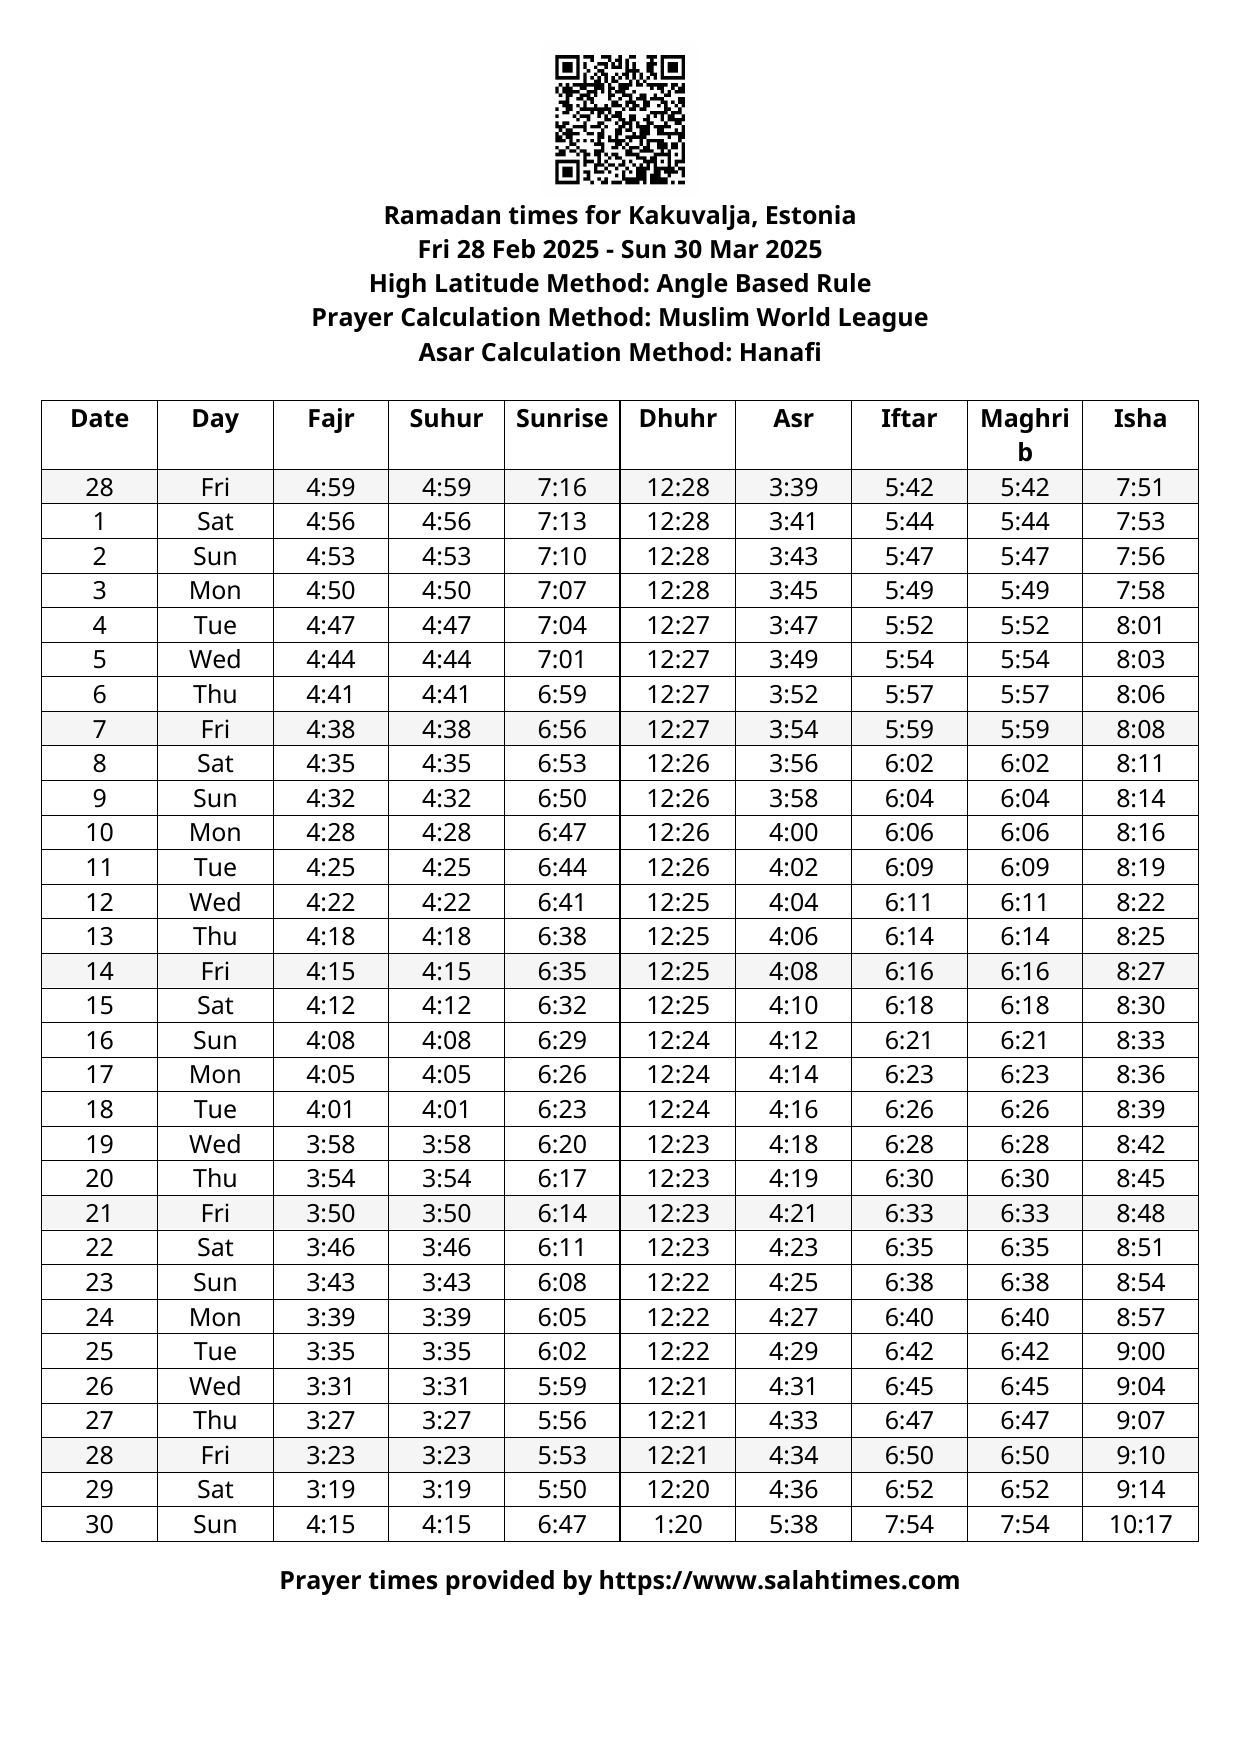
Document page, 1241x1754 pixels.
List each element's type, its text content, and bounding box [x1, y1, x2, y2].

table_header Suhur [389, 401, 504, 469]
table_cell 8:01 [1083, 608, 1198, 642]
table_cell 3:35 [274, 1334, 388, 1368]
table_cell 3:39 [736, 470, 851, 503]
table_cell 4:32 [389, 781, 504, 814]
table_cell 22 [42, 1231, 157, 1264]
table_cell 6:09 [852, 850, 967, 884]
table_cell 6:04 [852, 781, 967, 814]
table_cell 12:22 [621, 1334, 735, 1368]
table_cell 8:42 [1083, 1127, 1198, 1160]
table_cell 28 [42, 470, 157, 503]
table_cell 4:38 [389, 712, 504, 745]
table_cell Wed [158, 643, 273, 676]
text Asar Calculation Method: Hanafi [42, 334, 1198, 368]
table_cell 6:47 [852, 1404, 967, 1437]
table_cell 10 [42, 816, 157, 849]
table_cell 12:28 [621, 504, 735, 538]
table_cell 12:26 [621, 816, 735, 849]
table_cell 8:30 [1083, 989, 1198, 1022]
table_cell 9:10 [1083, 1438, 1198, 1472]
table_cell 3 [42, 574, 157, 607]
table_cell 6:05 [505, 1300, 619, 1333]
table_cell 6:08 [505, 1265, 619, 1299]
table_cell 3:52 [736, 677, 851, 711]
table_cell Tue [158, 1092, 273, 1126]
table_cell Mon [158, 1058, 273, 1091]
table_cell 27 [42, 1404, 157, 1437]
table_cell 6:50 [852, 1438, 967, 1472]
table_cell 3:31 [389, 1369, 504, 1402]
table_cell 3:31 [274, 1369, 388, 1402]
table_cell 28 [42, 1438, 157, 1472]
text High Latitude Method: Angle Based Rule [42, 266, 1198, 300]
table_cell 7:01 [505, 643, 619, 676]
table_cell 5:57 [852, 677, 967, 711]
table_cell 12:23 [621, 1196, 735, 1229]
table_cell 3:54 [389, 1161, 504, 1195]
table_cell 4:35 [389, 746, 504, 780]
table_cell 3:54 [274, 1161, 388, 1195]
text Prayer times provided by https://www.salahtimes.com [42, 1563, 1198, 1597]
table_cell 4:32 [274, 781, 388, 814]
table_cell 3:58 [389, 1127, 504, 1160]
table_cell 3:35 [389, 1334, 504, 1368]
table_cell 6:02 [968, 746, 1082, 780]
table_cell 3:19 [274, 1473, 388, 1506]
table_cell 8:51 [1083, 1231, 1198, 1264]
table_cell 4:15 [389, 954, 504, 987]
table_cell 8:33 [1083, 1023, 1198, 1057]
table_cell 4:44 [274, 643, 388, 676]
table_cell 3:50 [389, 1196, 504, 1229]
text Fri 28 Feb 2025 - Sun 30 Mar 2025 [42, 232, 1198, 266]
table_cell 6:23 [852, 1058, 967, 1091]
table_cell 4:21 [736, 1196, 851, 1229]
table_cell 6:16 [968, 954, 1082, 987]
table_cell 3:39 [274, 1300, 388, 1333]
table_cell Fri [158, 1438, 273, 1472]
table_cell 4:08 [736, 954, 851, 987]
table_header Day [158, 401, 273, 469]
table_cell 3:23 [389, 1438, 504, 1472]
table_cell 3:49 [736, 643, 851, 676]
table_cell 8:25 [1083, 919, 1198, 953]
table_cell 9:07 [1083, 1404, 1198, 1437]
table_cell 6:40 [968, 1300, 1082, 1333]
table_cell Wed [158, 885, 273, 918]
table_cell 6:38 [968, 1265, 1082, 1299]
table_cell 9:04 [1083, 1369, 1198, 1402]
table_cell Thu [158, 919, 273, 953]
table_cell 3:27 [274, 1404, 388, 1437]
table_cell 6:35 [968, 1231, 1082, 1264]
table_cell 8:16 [1083, 816, 1198, 849]
table_cell 7:56 [1083, 539, 1198, 572]
table_cell 23 [42, 1265, 157, 1299]
table_cell 5:54 [852, 643, 967, 676]
table_cell 7:51 [1083, 470, 1198, 503]
table_cell 12:23 [621, 1161, 735, 1195]
table_cell 12:23 [621, 1231, 735, 1264]
table_cell 4:41 [274, 677, 388, 711]
table_cell 6:09 [968, 850, 1082, 884]
table_cell 12:26 [621, 746, 735, 780]
table_cell 3:46 [274, 1231, 388, 1264]
table_cell Sat [158, 989, 273, 1022]
table_cell 12:25 [621, 885, 735, 918]
table_cell 4:59 [389, 470, 504, 503]
table_cell 4:12 [274, 989, 388, 1022]
table_cell 5:59 [505, 1369, 619, 1402]
table_cell 8:22 [1083, 885, 1198, 918]
table_cell 6:29 [505, 1023, 619, 1057]
table_cell Fri [158, 1196, 273, 1229]
table_cell 12:26 [621, 781, 735, 814]
table_cell 8:27 [1083, 954, 1198, 987]
table_cell 4:31 [736, 1369, 851, 1402]
table_cell 6:30 [968, 1161, 1082, 1195]
table_cell 4:23 [736, 1231, 851, 1264]
table_cell 8:36 [1083, 1058, 1198, 1091]
table_cell 5:42 [852, 470, 967, 503]
table_cell 5:49 [968, 574, 1082, 607]
table_cell 19 [42, 1127, 157, 1160]
table_cell 12:27 [621, 712, 735, 745]
table_cell 4:22 [389, 885, 504, 918]
table_cell 9:14 [1083, 1473, 1198, 1506]
table_header Maghrib [968, 401, 1082, 469]
table_cell Wed [158, 1369, 273, 1402]
table_cell 4:01 [389, 1092, 504, 1126]
table_cell 4:50 [274, 574, 388, 607]
table_cell 4:27 [736, 1300, 851, 1333]
table_cell 4:18 [736, 1127, 851, 1160]
table_cell 6:35 [505, 954, 619, 987]
table_cell Sun [158, 781, 273, 814]
table_cell 7:54 [968, 1507, 1082, 1541]
table_cell 4:36 [736, 1473, 851, 1506]
table_cell 8:08 [1083, 712, 1198, 745]
table_header Isha [1083, 401, 1198, 469]
table_cell 6:14 [505, 1196, 619, 1229]
table_cell 3:50 [274, 1196, 388, 1229]
table_cell 4:15 [274, 954, 388, 987]
table_cell 6:45 [852, 1369, 967, 1402]
table_cell 8:48 [1083, 1196, 1198, 1229]
table_cell 7:58 [1083, 574, 1198, 607]
table_cell 6:26 [968, 1092, 1082, 1126]
table_cell 5:49 [852, 574, 967, 607]
table_cell 7:10 [505, 539, 619, 572]
table_cell 2 [42, 539, 157, 572]
table_cell Sat [158, 504, 273, 538]
table_cell 12:24 [621, 1092, 735, 1126]
table_cell 12:24 [621, 1058, 735, 1091]
table_cell 5:44 [968, 504, 1082, 538]
table_cell 6:30 [852, 1161, 967, 1195]
text Prayer Calculation Method: Muslim World League [42, 300, 1198, 334]
table_cell 3:58 [736, 781, 851, 814]
table_cell 4:47 [389, 608, 504, 642]
table_cell 6:04 [968, 781, 1082, 814]
table_cell 6:06 [852, 816, 967, 849]
table_cell 4:00 [736, 816, 851, 849]
table_cell 5 [42, 643, 157, 676]
table_cell 4:12 [736, 1023, 851, 1057]
table_cell 6:52 [968, 1473, 1082, 1506]
table_cell 6:18 [852, 989, 967, 1022]
table_cell 10:17 [1083, 1507, 1198, 1541]
table_cell 3:41 [736, 504, 851, 538]
table_cell 6:11 [852, 885, 967, 918]
table_cell Sun [158, 1507, 273, 1541]
table_cell 6:35 [852, 1231, 967, 1264]
table_cell 8:39 [1083, 1092, 1198, 1126]
table_cell 4:25 [274, 850, 388, 884]
table_header Fajr [274, 401, 388, 469]
table_cell 6:26 [505, 1058, 619, 1091]
table_cell 18 [42, 1092, 157, 1126]
table_cell 4:22 [274, 885, 388, 918]
table_cell 4:56 [389, 504, 504, 538]
table_cell 5:53 [505, 1438, 619, 1472]
table_cell Mon [158, 1300, 273, 1333]
table_cell 1:20 [621, 1507, 735, 1541]
table_cell 6:28 [852, 1127, 967, 1160]
table_cell 4:15 [274, 1507, 388, 1541]
table_cell 5:59 [968, 712, 1082, 745]
table_header Dhuhr [621, 401, 735, 469]
table_cell 7:54 [852, 1507, 967, 1541]
table_cell 6:47 [505, 816, 619, 849]
table_cell 3:43 [274, 1265, 388, 1299]
table_cell 4:34 [736, 1438, 851, 1472]
table_cell 21 [42, 1196, 157, 1229]
table_cell 3:19 [389, 1473, 504, 1506]
table_cell 4:02 [736, 850, 851, 884]
table_cell 5:47 [852, 539, 967, 572]
table_cell 6:40 [852, 1300, 967, 1333]
table_cell Thu [158, 1404, 273, 1437]
table_cell 4:08 [274, 1023, 388, 1057]
table_cell 5:52 [968, 608, 1082, 642]
table_cell 4:10 [736, 989, 851, 1022]
table_cell 12:25 [621, 989, 735, 1022]
table_cell 8:19 [1083, 850, 1198, 884]
table_cell Fri [158, 954, 273, 987]
table_cell 6:59 [505, 677, 619, 711]
table_cell 4:08 [389, 1023, 504, 1057]
table_cell 12:25 [621, 919, 735, 953]
table_cell 6:17 [505, 1161, 619, 1195]
table_cell 4:29 [736, 1334, 851, 1368]
table_cell 8:54 [1083, 1265, 1198, 1299]
table_cell 9:00 [1083, 1334, 1198, 1368]
table_cell 4:18 [389, 919, 504, 953]
table_cell 6 [42, 677, 157, 711]
table_cell 4:15 [389, 1507, 504, 1541]
picture [542, 41, 699, 198]
table_cell 8 [42, 746, 157, 780]
table_cell 3:43 [736, 539, 851, 572]
table_cell Sun [158, 1023, 273, 1057]
table_cell 12:24 [621, 1023, 735, 1057]
table_cell 4:50 [389, 574, 504, 607]
table_cell Sat [158, 1473, 273, 1506]
table_cell Wed [158, 1127, 273, 1160]
table_cell 4:38 [274, 712, 388, 745]
table_cell 30 [42, 1507, 157, 1541]
table_cell 12:25 [621, 954, 735, 987]
table_cell 4:53 [389, 539, 504, 572]
table_cell 6:45 [968, 1369, 1082, 1402]
table_header Date [42, 401, 157, 469]
table_cell 4:47 [274, 608, 388, 642]
table_cell 12:23 [621, 1127, 735, 1160]
table_cell 6:18 [968, 989, 1082, 1022]
table_cell 4:12 [389, 989, 504, 1022]
table_cell 12:27 [621, 677, 735, 711]
table_cell 6:28 [968, 1127, 1082, 1160]
table_cell 3:27 [389, 1404, 504, 1437]
table_cell 6:06 [968, 816, 1082, 849]
table_cell 5:42 [968, 470, 1082, 503]
table_cell 4:14 [736, 1058, 851, 1091]
table_cell 6:52 [852, 1473, 967, 1506]
table_cell 6:33 [968, 1196, 1082, 1229]
table_cell 6:44 [505, 850, 619, 884]
table_cell 5:59 [852, 712, 967, 745]
table_cell 5:57 [968, 677, 1082, 711]
table_cell 4:41 [389, 677, 504, 711]
table_cell 14 [42, 954, 157, 987]
table_cell Tue [158, 850, 273, 884]
table_cell 17 [42, 1058, 157, 1091]
table_cell 3:23 [274, 1438, 388, 1472]
table_header Sunrise [505, 401, 619, 469]
table_cell 4 [42, 608, 157, 642]
table_cell 4:04 [736, 885, 851, 918]
table_cell 3:56 [736, 746, 851, 780]
table_cell 8:06 [1083, 677, 1198, 711]
table_cell 12:21 [621, 1369, 735, 1402]
table_cell 6:23 [968, 1058, 1082, 1091]
table_cell 25 [42, 1334, 157, 1368]
table_cell 26 [42, 1369, 157, 1402]
table_cell 5:50 [505, 1473, 619, 1506]
table_cell 12:20 [621, 1473, 735, 1506]
table_cell 6:11 [968, 885, 1082, 918]
table_cell 6:50 [968, 1438, 1082, 1472]
table_cell Mon [158, 574, 273, 607]
table_cell 3:46 [389, 1231, 504, 1264]
table_cell 6:41 [505, 885, 619, 918]
table_cell 12:27 [621, 608, 735, 642]
table_cell 4:56 [274, 504, 388, 538]
table_cell 8:11 [1083, 746, 1198, 780]
table_cell 6:02 [852, 746, 967, 780]
table_cell 8:57 [1083, 1300, 1198, 1333]
table_cell 6:47 [968, 1404, 1082, 1437]
table_cell 4:05 [274, 1058, 388, 1091]
table_cell 6:33 [852, 1196, 967, 1229]
table_cell 6:02 [505, 1334, 619, 1368]
table_cell 6:14 [968, 919, 1082, 953]
table_cell 8:45 [1083, 1161, 1198, 1195]
table_cell 6:11 [505, 1231, 619, 1264]
table_cell Tue [158, 608, 273, 642]
table_cell 6:20 [505, 1127, 619, 1160]
table_cell 12:28 [621, 539, 735, 572]
table_cell 4:25 [389, 850, 504, 884]
table_cell 12:28 [621, 574, 735, 607]
table_cell 3:54 [736, 712, 851, 745]
table_cell Mon [158, 816, 273, 849]
table_cell 5:47 [968, 539, 1082, 572]
table_cell 6:50 [505, 781, 619, 814]
table_cell 12:21 [621, 1438, 735, 1472]
table_cell Sat [158, 1231, 273, 1264]
table_cell Thu [158, 677, 273, 711]
table_cell 6:21 [852, 1023, 967, 1057]
table_cell Sat [158, 746, 273, 780]
table_cell 15 [42, 989, 157, 1022]
table_cell 4:53 [274, 539, 388, 572]
table_cell 9 [42, 781, 157, 814]
table_cell 12:22 [621, 1300, 735, 1333]
table_cell 4:59 [274, 470, 388, 503]
table_header Iftar [852, 401, 967, 469]
table_cell Fri [158, 712, 273, 745]
table_cell 12 [42, 885, 157, 918]
table_cell 6:47 [505, 1507, 619, 1541]
table_cell 4:18 [274, 919, 388, 953]
table_cell 6:16 [852, 954, 967, 987]
table_cell 6:32 [505, 989, 619, 1022]
table_cell Sun [158, 1265, 273, 1299]
table_cell 4:16 [736, 1092, 851, 1126]
table_cell 5:52 [852, 608, 967, 642]
table_cell 5:54 [968, 643, 1082, 676]
table_cell 7:07 [505, 574, 619, 607]
table_cell 5:38 [736, 1507, 851, 1541]
table_cell 7:13 [505, 504, 619, 538]
table_cell 4:33 [736, 1404, 851, 1437]
table_cell 7:04 [505, 608, 619, 642]
table_cell Thu [158, 1161, 273, 1195]
table_cell 4:01 [274, 1092, 388, 1126]
table_cell 4:25 [736, 1265, 851, 1299]
table_cell 4:44 [389, 643, 504, 676]
table_cell 7:16 [505, 470, 619, 503]
table_cell 6:26 [852, 1092, 967, 1126]
table_cell 5:56 [505, 1404, 619, 1437]
table_cell 11 [42, 850, 157, 884]
table_cell 12:22 [621, 1265, 735, 1299]
table_cell 5:44 [852, 504, 967, 538]
table_cell 7:53 [1083, 504, 1198, 538]
table_cell 4:19 [736, 1161, 851, 1195]
table_cell 12:27 [621, 643, 735, 676]
table_cell 4:05 [389, 1058, 504, 1091]
table_cell 29 [42, 1473, 157, 1506]
table_cell 6:56 [505, 712, 619, 745]
table_cell 24 [42, 1300, 157, 1333]
table_cell Tue [158, 1334, 273, 1368]
text Ramadan times for Kakuvalja, Estonia [42, 198, 1198, 232]
table_cell 3:47 [736, 608, 851, 642]
table_cell 4:06 [736, 919, 851, 953]
table_cell 4:28 [274, 816, 388, 849]
table_cell 12:28 [621, 470, 735, 503]
table_cell Sun [158, 539, 273, 572]
table_cell 16 [42, 1023, 157, 1057]
table_cell 3:45 [736, 574, 851, 607]
table_cell 6:53 [505, 746, 619, 780]
table_cell 4:28 [389, 816, 504, 849]
table_cell 6:42 [968, 1334, 1082, 1368]
table_cell 6:38 [852, 1265, 967, 1299]
table_cell 20 [42, 1161, 157, 1195]
table_cell 6:21 [968, 1023, 1082, 1057]
table_cell 12:21 [621, 1404, 735, 1437]
table_cell 8:14 [1083, 781, 1198, 814]
table_cell 12:26 [621, 850, 735, 884]
table_cell 1 [42, 504, 157, 538]
table_cell 7 [42, 712, 157, 745]
table_cell 8:03 [1083, 643, 1198, 676]
table_cell 6:42 [852, 1334, 967, 1368]
table_cell 3:43 [389, 1265, 504, 1299]
table_cell 6:23 [505, 1092, 619, 1126]
table_cell Fri [158, 470, 273, 503]
table_cell 13 [42, 919, 157, 953]
table_header Asr [736, 401, 851, 469]
table_cell 3:39 [389, 1300, 504, 1333]
table_cell 6:38 [505, 919, 619, 953]
table_cell 4:35 [274, 746, 388, 780]
table_cell 6:14 [852, 919, 967, 953]
table_cell 3:58 [274, 1127, 388, 1160]
